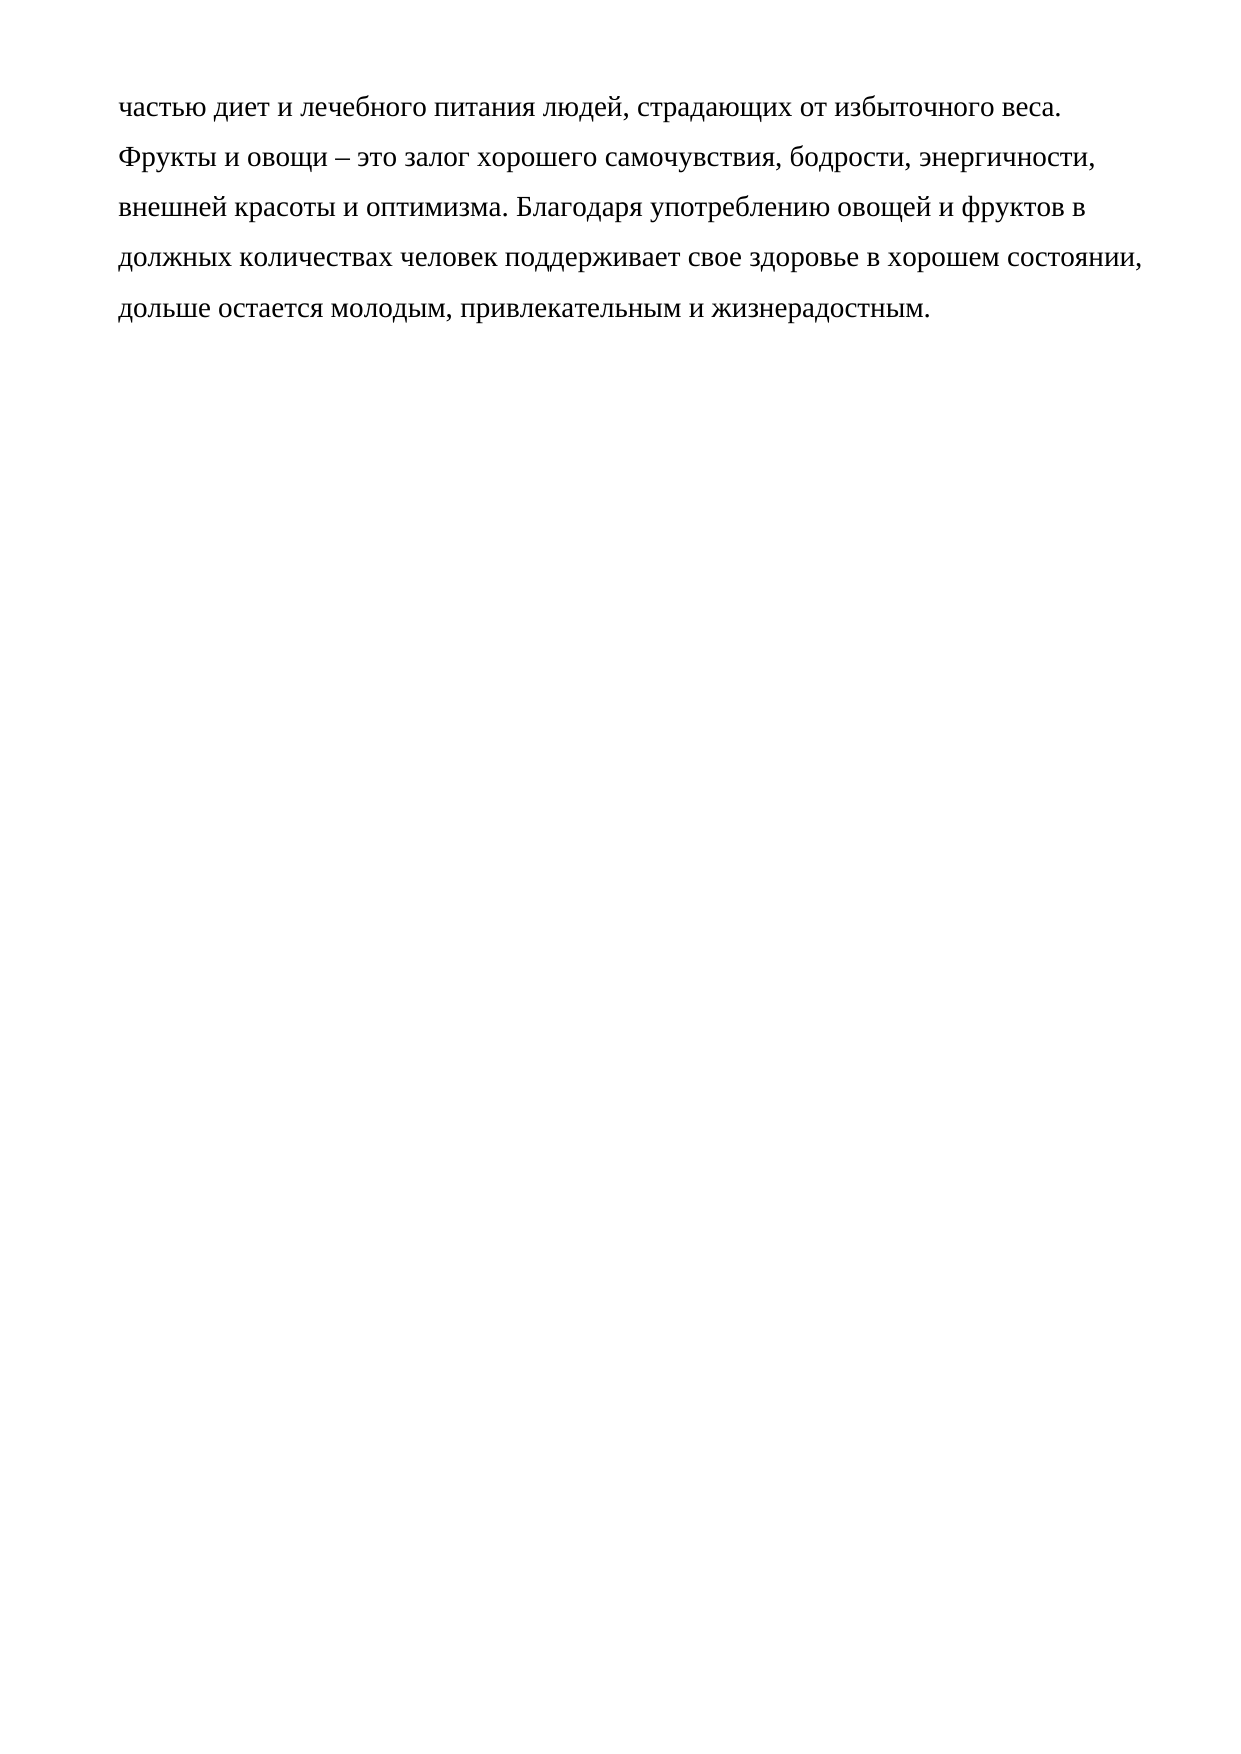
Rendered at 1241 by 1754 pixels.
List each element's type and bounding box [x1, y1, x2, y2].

text [118, 89, 1152, 323]
